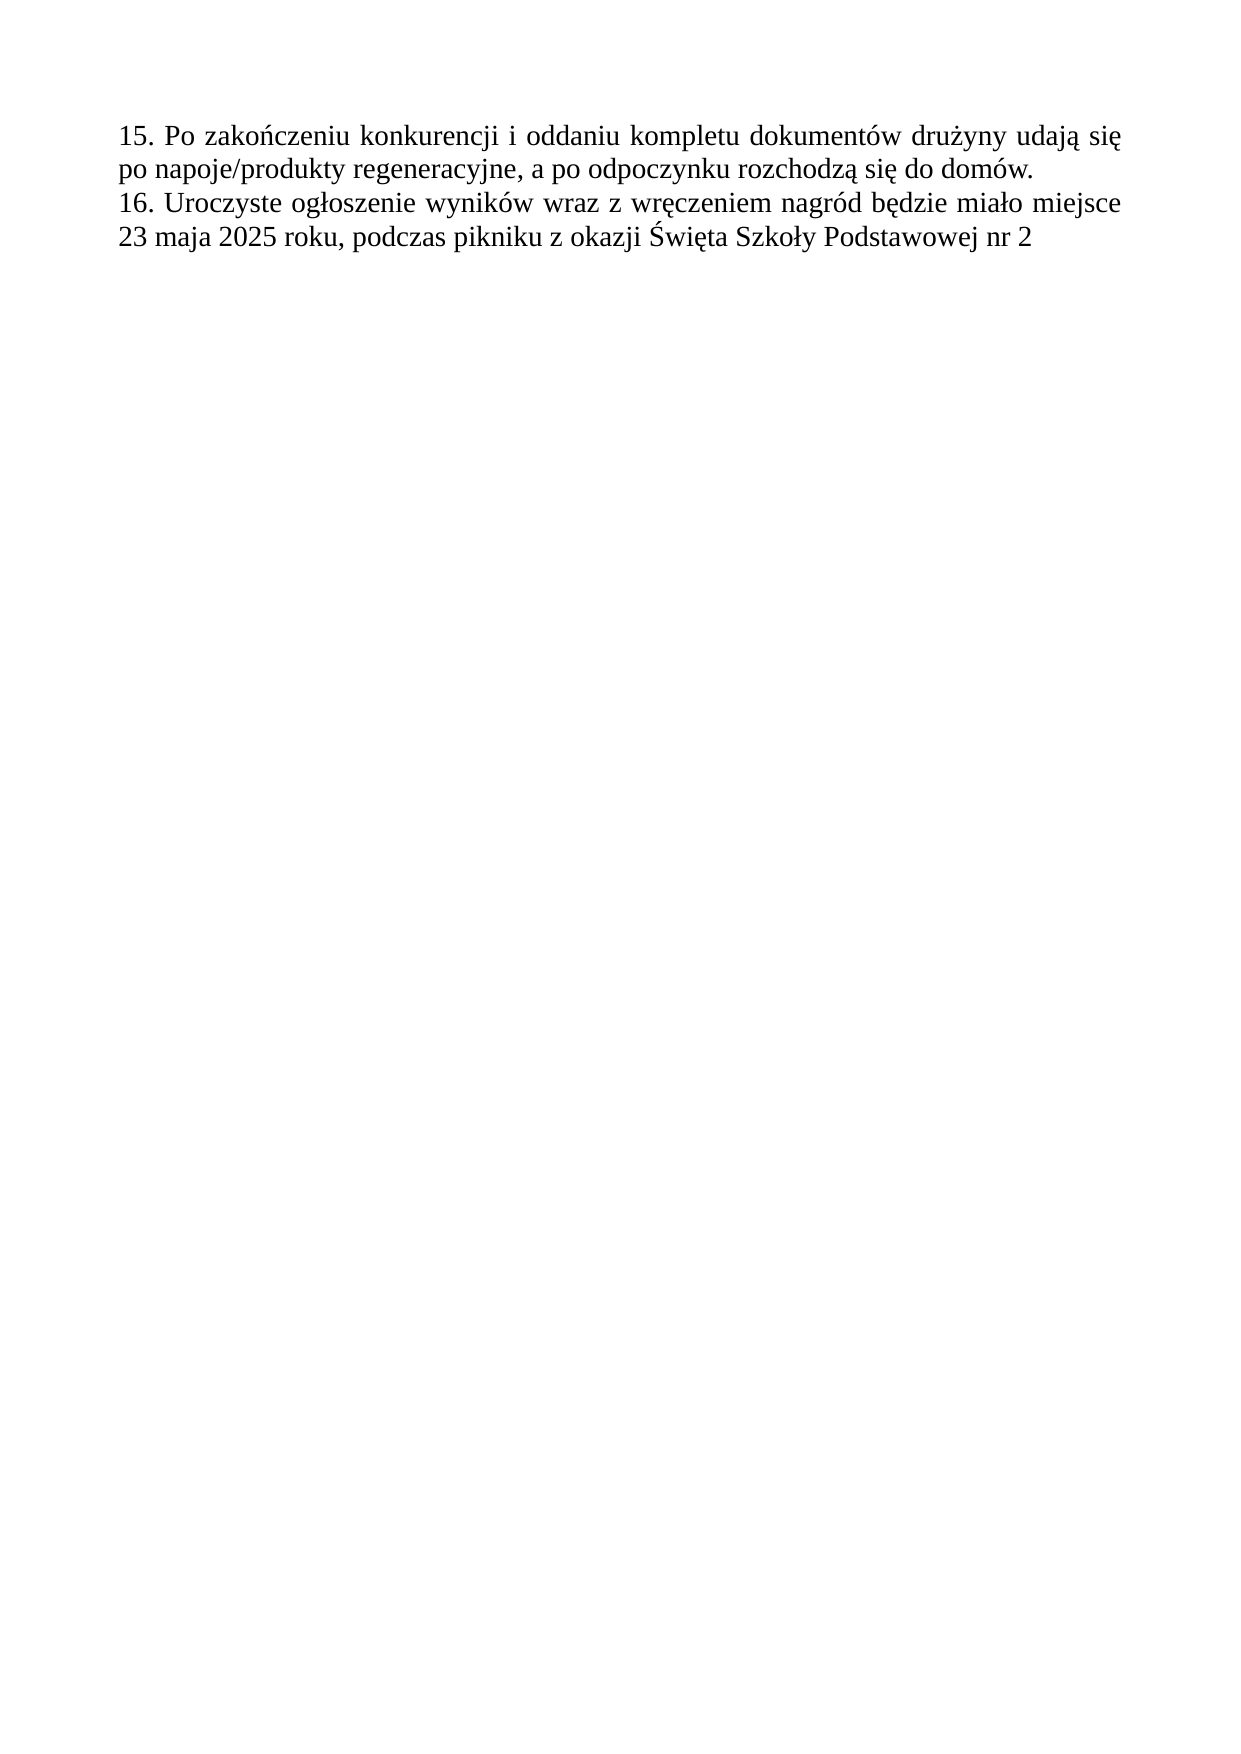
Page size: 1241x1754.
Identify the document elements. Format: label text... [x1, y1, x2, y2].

text 15. Po zakończeniu konkurencji i oddaniu kompletu dokumentów drużyny udają się po napoje/produkty regeneracyjne, a po odpoczynku rozchodzą się do domów. [118, 118, 1122, 185]
text 16. Uroczyste ogłoszenie wyników wraz z wręczeniem nagród będzie miało miejsce 23 maja 2025 roku, podczas pikniku z okazji Święta Szkoły Podstawowej nr 2 [118, 185, 1122, 252]
